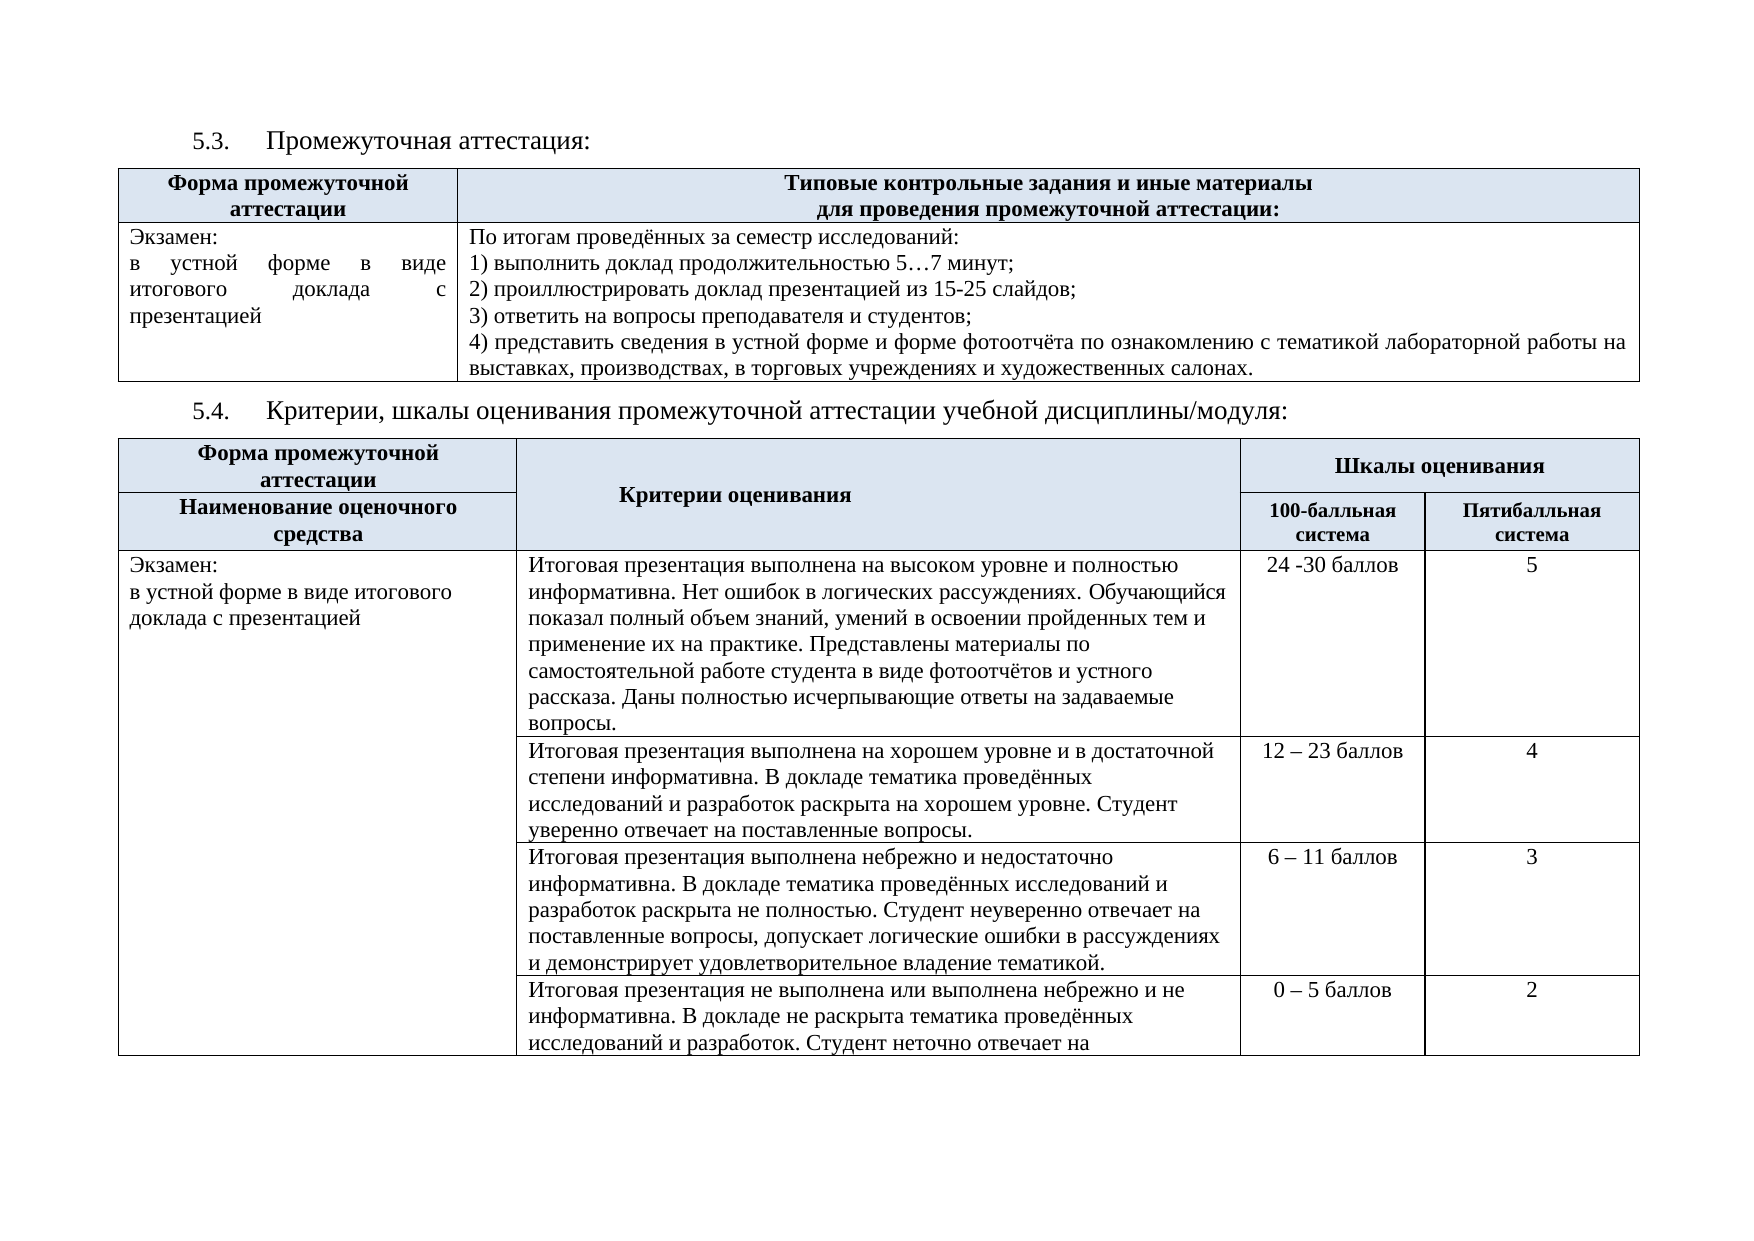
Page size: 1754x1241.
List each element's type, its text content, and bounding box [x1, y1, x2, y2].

table_header Форма промежуточной аттестации [119, 439, 516, 492]
table_cell Итоговая презентация выполнена на хорошем уровне и в достаточной степени информативна. В докладе тематика проведённых исследований и разработок раскрыта на хорошем уровне. Студент уверенно отвечает на поставленные вопросы. [517, 737, 1240, 842]
table_cell Пятибалльная система [1426, 493, 1639, 550]
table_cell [517, 976, 1240, 1055]
table_cell 2 [1426, 976, 1639, 1055]
table_cell 24 -30 баллов [1241, 551, 1424, 736]
table_cell 12 – 23 баллов [1241, 737, 1424, 842]
subtitle Промежуточная аттестация: [192, 124, 1636, 155]
table_cell 5 [1426, 551, 1639, 736]
table_header Критерии оценивания [517, 439, 1240, 550]
table_cell Экзамен: в устной форме в виде итогового доклада с презентацией [119, 223, 457, 381]
table_cell Наименование оценочного средства [119, 493, 516, 550]
table_cell По итогам проведённых за семестр исследований: 1) выполнить доклад продолжительностью 5…7 минут; 2) проиллюстрировать доклад презентацией из 15-25 слайдов; 3) ответить на вопросы преподавателя и студентов; 4) представить сведения в устной форме и форме фотоотчёта по ознакомлению с тематикой лабораторной работы на выставках, производствах, в торговых учреждениях и художественных салонах. [458, 223, 1639, 381]
table_cell 100-балльная система [1241, 493, 1424, 550]
table_cell 0 – 5 баллов [1241, 976, 1424, 1055]
table_header Типовые контрольные задания и иные материалы для проведения промежуточной аттестации: [458, 169, 1639, 222]
table_cell Итоговая презентация выполнена небрежно и недостаточно информативна. В докладе тематика проведённых исследований и разработок раскрыта не полностью. Студент неуверенно отвечает на поставленные вопросы, допускает логические ошибки в рассуждениях и демонстрирует удовлетворительное владение тематикой. [517, 843, 1240, 975]
table_cell Экзамен: в устной форме в виде итогового доклада с презентацией [119, 551, 516, 1055]
table_header Шкалы оценивания [1241, 439, 1639, 492]
table_cell 4 [1426, 737, 1639, 842]
table_header Форма промежуточной аттестации [119, 169, 457, 222]
table_cell 6 – 11 баллов [1241, 843, 1424, 975]
table_cell 3 [1426, 843, 1639, 975]
subtitle Критерии, шкалы оценивания промежуточной аттестации учебной дисциплины/модуля: [192, 394, 1636, 426]
table_cell Итоговая презентация выполнена на высоком уровне и полностью информативна. Нет ошибок в логических рассуждениях. Обучающийся показал полный объем знаний, умений в освоении пройденных тем и применение их на практике. Представлены материалы по самостоятельной работе студента в виде фотоотчётов и устного рассказа. Даны полностью исчерпывающие ответы на задаваемые вопросы. [517, 551, 1240, 736]
